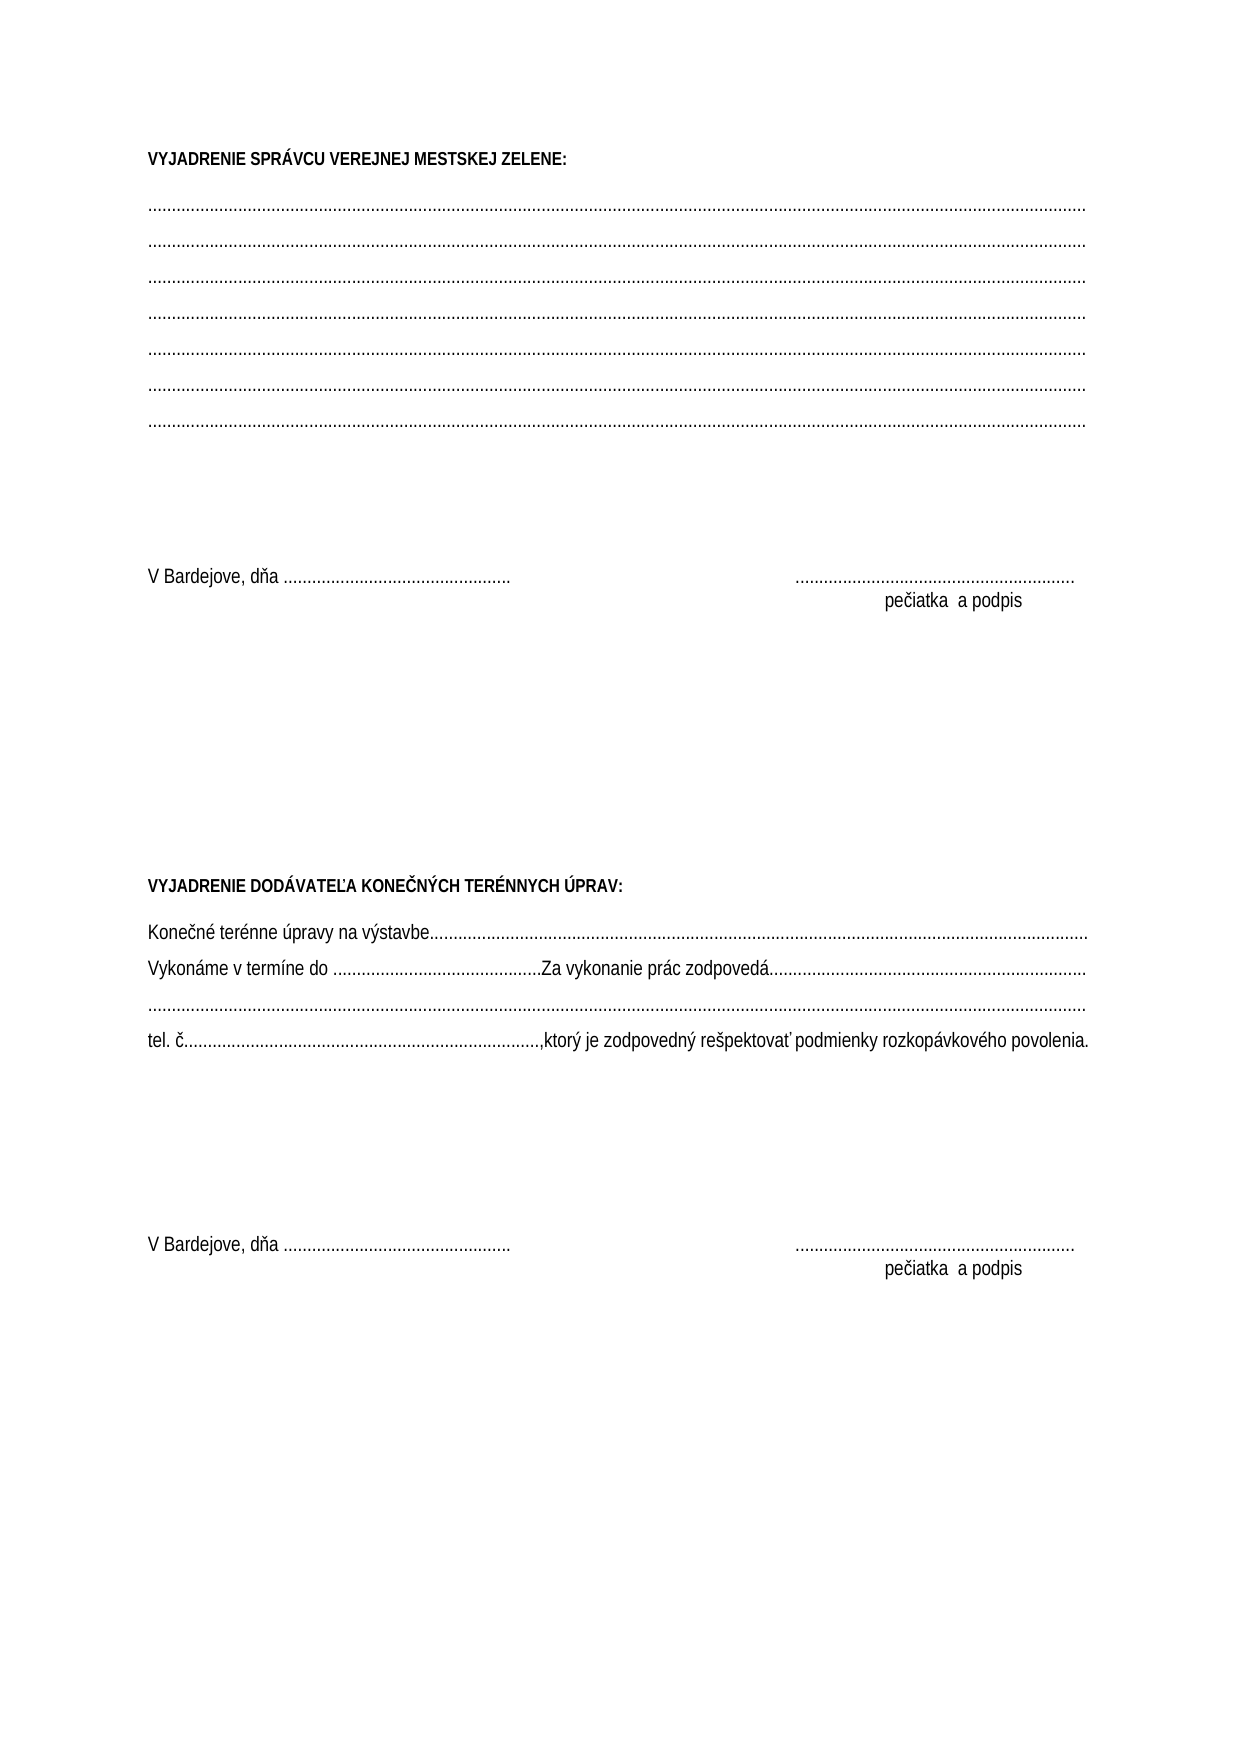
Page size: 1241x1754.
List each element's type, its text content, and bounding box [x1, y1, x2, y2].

text pečiatka a podpis [148, 588, 1093, 612]
text VYJADRENIE SPRÁVCU VEREJNEJ MESTSKEJ ZELENE: [148, 148, 1093, 169]
text V Bardejove, dňa ................................................ ........................................................... [148, 1231, 1093, 1255]
text ...................................................................................................................................................................................................... [148, 992, 1093, 1016]
text V Bardejove, dňa ................................................ ........................................................... [148, 564, 1093, 588]
text Konečné terénne úpravy na výstavbe........................................................................................................................................... [148, 920, 1093, 944]
text ............................................................................................................................................................................................................................................................................................................................................................................................................ [148, 372, 1093, 432]
text pečiatka a podpis [148, 1255, 1093, 1279]
text Vykonáme v termíne do ............................................Za vykonanie prác zodpovedá................................................................... [148, 956, 1093, 980]
text .............................................................................................................................................................................................................................................................................................................................................................................................................................................................................................................................................................................................................................................................................................................................................................................................................................................................................................................................................................................................................................. [148, 192, 1093, 360]
text tel. č...........................................................................,ktorý je zodpovedný rešpektovať podmienky rozkopávkového povolenia. [148, 1028, 1093, 1052]
text VYJADRENIE DODÁVATEĽA KONEČNÝCH TERÉNNYCH ÚPRAV: [148, 875, 1093, 897]
